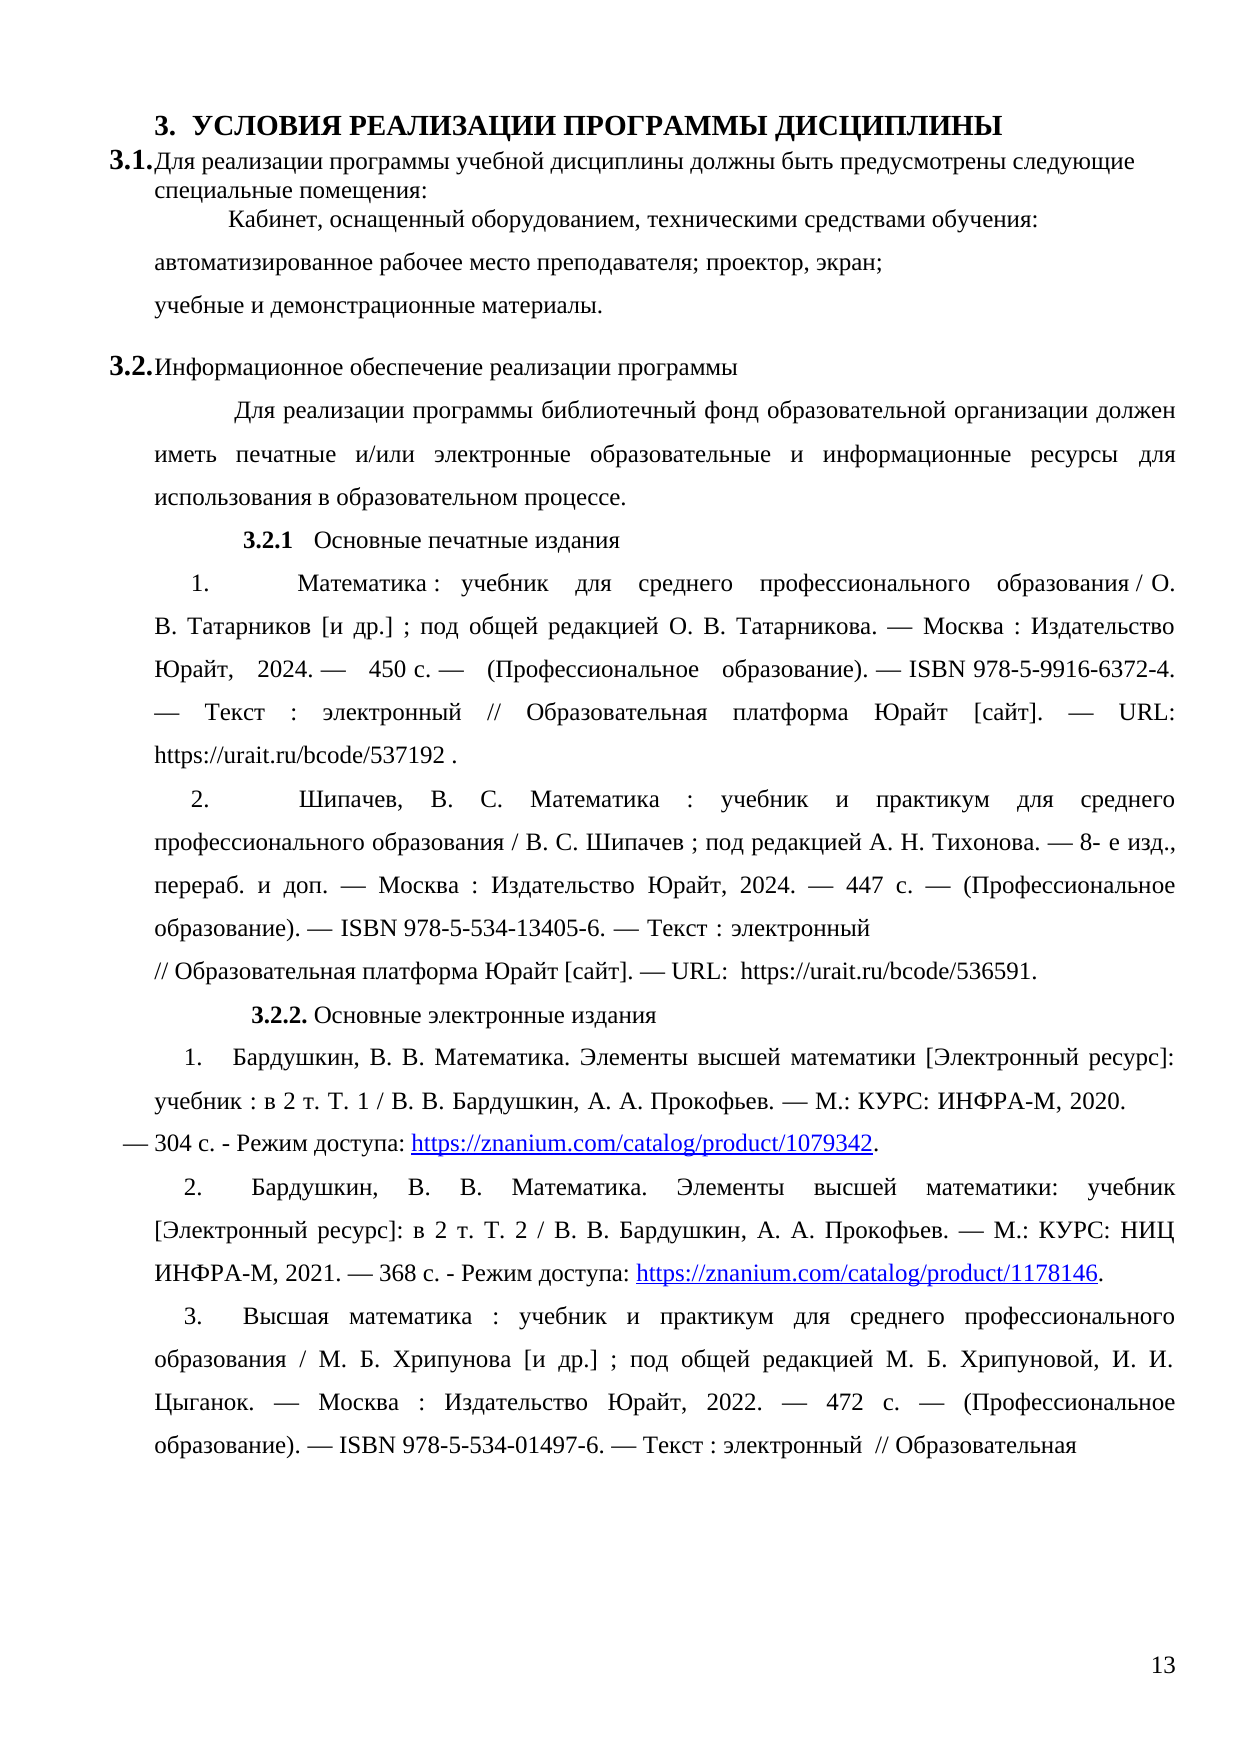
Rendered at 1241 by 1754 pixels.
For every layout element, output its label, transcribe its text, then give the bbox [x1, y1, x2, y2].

list 304 с. - Режим доступа: https://znanium.com/catalog/product/1079342. [123, 1129, 1176, 1157]
text учебные и демонстрационные материалы. [154, 290, 1176, 319]
text Кабинет, оснащенный оборудованием, техническими средствами обучения: [154, 204, 1176, 233]
list Математика : учебник для среднего профессионального образования / О. В. Татарников [и др.] ; под общей редакцией О. В. Татарникова. — Москва : Издательство Юрайт, 2024. — 450 с. — (Профессиональное образование). — ISBN 978-5-9916-6372-4. — Текст : электронный // Образовательная платформа Юрайт [сайт]. — URL: https://urait.ru/bcode/537192 . [154, 568, 1176, 769]
list Высшая математика : учебник и практикум для среднего профессионального образования / М. Б. Хрипунова [и др.] ; под общей редакцией М. Б. Хрипуновой, И. И. Цыганок. — Москва : Издательство Юрайт, 2022. — 472 с. — (Профессиональное образование). — ISBN 978-5-534-01497-6. — Текст : электронный // Образовательная [154, 1301, 1176, 1459]
subtitle Основные печатные издания [243, 525, 1176, 554]
list Шипачев, В. С. Математика : учебник и практикум для среднего профессионального образования / В. С. Шипачев ; под редакцией А. Н. Тихонова. — 8- е изд., перераб. и доп. — Москва : Издательство Юрайт, 2024. — 447 с. — (Профессиональное образование). — ISBN 978-5-534-13405-6. — Текст : электронный [154, 784, 1176, 942]
text Для реализации программы библиотечный фонд образовательной организации должен иметь печатные и/или электронные образовательные и информационные ресурсы для использования в образовательном процессе. [154, 396, 1176, 511]
subtitle Основные электронные издания [251, 1000, 1176, 1029]
list Информационное обеспечение реализации программы [109, 348, 1176, 381]
text автоматизированное рабочее место преподавателя; проектор, экран; [154, 247, 1176, 276]
list Бардушкин, В. В. Математика. Элементы высшей математики: учебник [Электронный ресурс]: в 2 т. Т. 2 / В. В. Бардушкин, А. А. Прокофьев. — М.: КУРС: НИЦ ИНФРА-М, 2021. — 368 с. - Режим доступа: https://znanium.com/catalog/product/1178146. [154, 1172, 1176, 1287]
subtitle условия реализации программы дисциплины [154, 108, 1176, 142]
list Бардушкин, В. В. Математика. Элементы высшей математики [Электронный ресурс]: учебник : в 2 т. Т. 1 / В. В. Бардушкин, А. А. Прокофьев. — М.: КУРС: ИНФРА-М, 2020. [154, 1042, 1176, 1114]
subtitle Для реализации программы учебной дисциплины должны быть предусмотрены следующие специальные помещения: [109, 142, 1176, 204]
text // Образовательная платформа Юрайт [сайт]. — URL: https://urait.ru/bcode/536591. [154, 956, 1176, 985]
